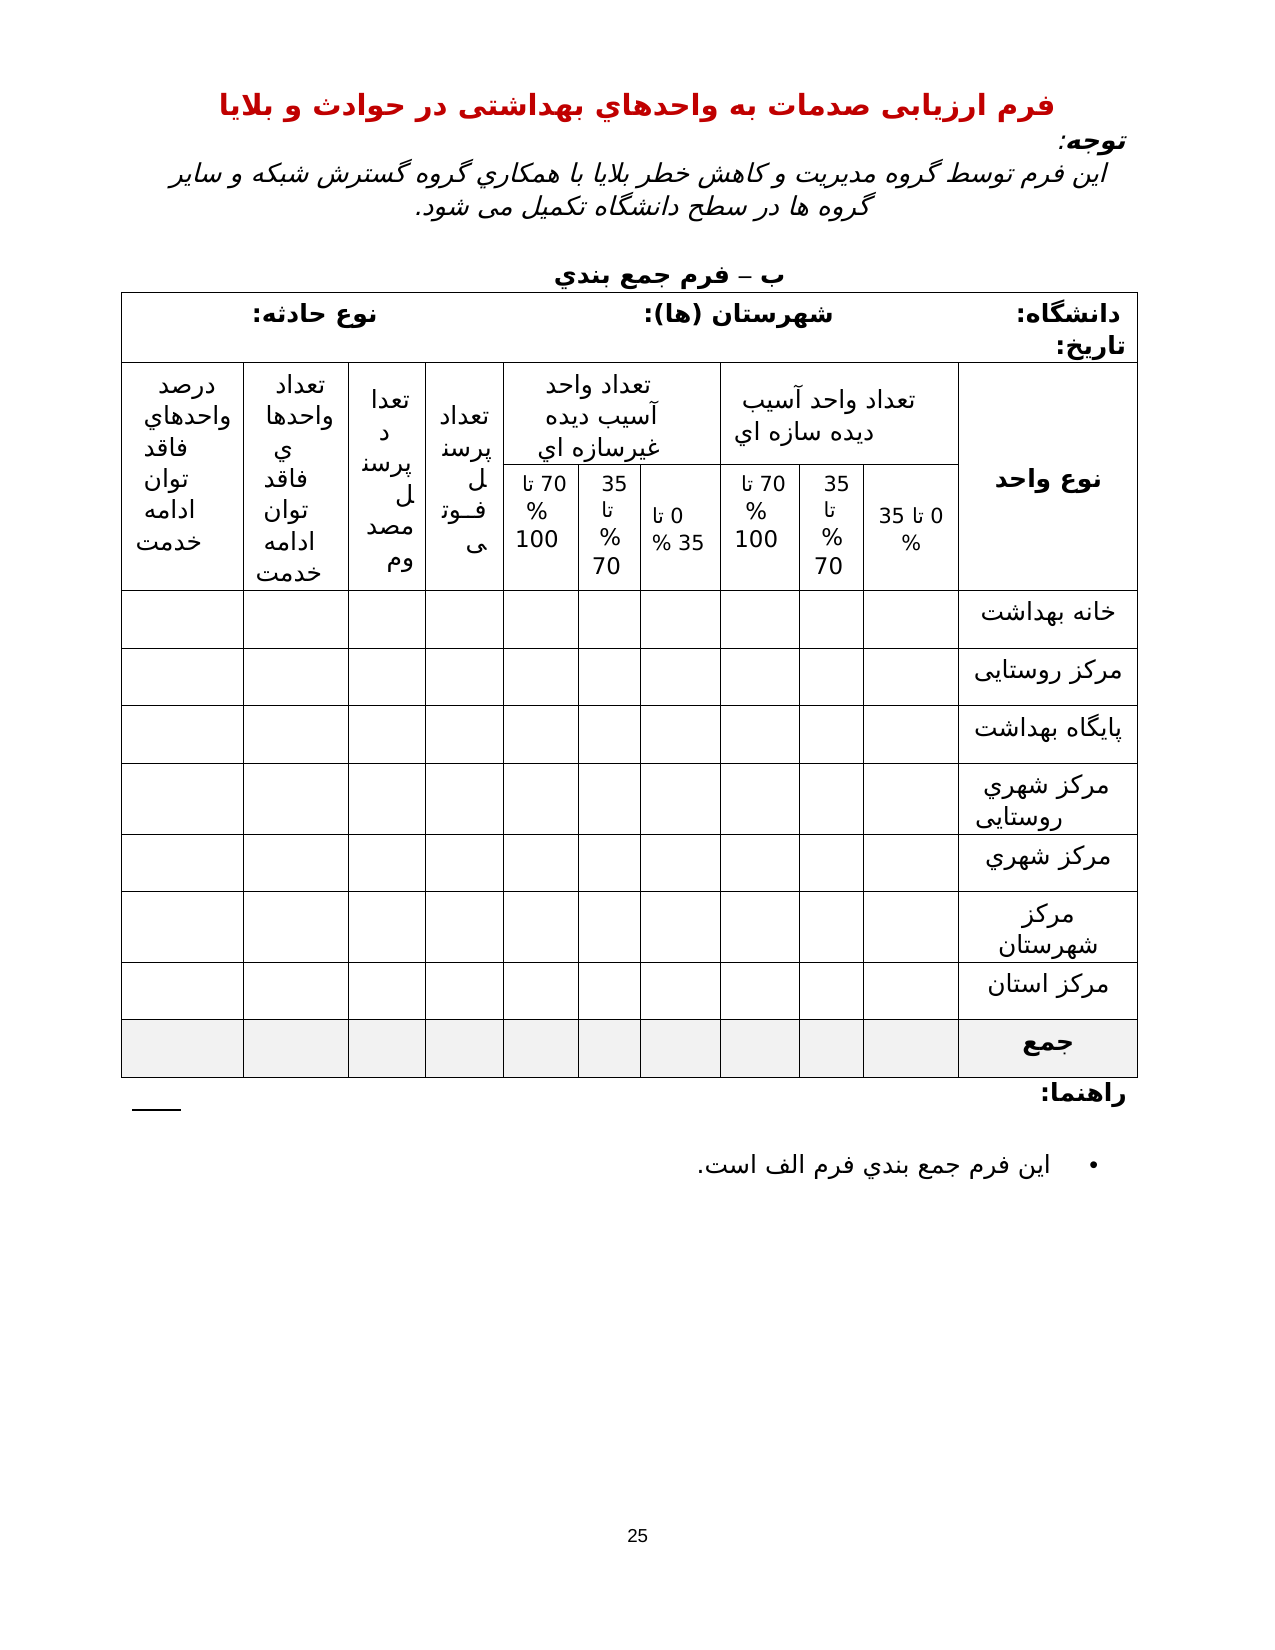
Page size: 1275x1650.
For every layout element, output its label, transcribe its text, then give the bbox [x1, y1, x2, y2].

table_cell [244, 835, 348, 891]
table_cell [122, 1020, 243, 1077]
table_cell [864, 835, 958, 891]
table_cell [864, 1020, 958, 1077]
table_cell 70 تا % 100 [504, 465, 578, 590]
table_cell [504, 892, 578, 962]
table_cell [504, 706, 578, 763]
table_cell [721, 963, 799, 1019]
table_cell تعداد واحد آسیب دیده سازه اي [721, 363, 958, 464]
table_cell تعداد پرسنل فوتی [426, 363, 503, 590]
table_cell [579, 706, 640, 763]
table_cell [122, 963, 243, 1019]
text این فرم توسط گروه مدیریت و کاهش خطر بلایا با همکاري گروه گسترش شبکه و سایر گروه ها در سطح دانشگاه تکمیل می شود. [160, 158, 1125, 221]
table_cell [122, 649, 243, 705]
table_cell [122, 892, 243, 962]
table_cell [641, 706, 720, 763]
table_cell 70 تا % 100 [721, 465, 799, 590]
table_cell [504, 764, 578, 833]
table_cell [244, 963, 348, 1019]
text ب – فرم جمع بندي [554, 260, 1125, 289]
table_cell [800, 649, 863, 705]
table_cell [504, 649, 578, 705]
table_cell [800, 706, 863, 763]
table_cell مرکز شهري [959, 835, 1137, 891]
table_cell 0 تا 35 % [864, 465, 958, 590]
table_cell درصد واحدهاي فاقد توان ادامه خدمت [122, 363, 243, 590]
table_cell تعداد پرسنل مصدوم [349, 363, 425, 590]
table_cell [426, 591, 503, 648]
table_cell [244, 764, 348, 833]
table_cell [800, 764, 863, 833]
table_cell [641, 835, 720, 891]
table_cell [426, 649, 503, 705]
table_cell [244, 591, 348, 648]
table_cell [349, 591, 425, 648]
table_cell [864, 706, 958, 763]
table_cell مرکز شهرستان [959, 892, 1137, 962]
table_cell [426, 835, 503, 891]
table_cell [864, 764, 958, 833]
table_cell [800, 892, 863, 962]
table_cell [721, 892, 799, 962]
table_cell [579, 835, 640, 891]
table_cell 0 تا 35 % [641, 465, 720, 590]
table_cell [426, 764, 503, 833]
table_cell [641, 649, 720, 705]
table_cell [721, 649, 799, 705]
table_cell 35 تا % 70 [579, 465, 640, 590]
table_cell [426, 1020, 503, 1077]
table_cell [349, 835, 425, 891]
table_cell نوع واحد [959, 363, 1137, 590]
table_cell [244, 706, 348, 763]
text راهنما: [150, 1078, 1127, 1107]
table_cell [800, 1020, 863, 1077]
table_cell [244, 649, 348, 705]
table_cell [244, 1020, 348, 1077]
table_cell [641, 892, 720, 962]
table_cell [579, 591, 640, 648]
table_cell [244, 892, 348, 962]
table_cell [504, 1020, 578, 1077]
table_cell [721, 1020, 799, 1077]
table_cell پایگاه بهداشت [959, 706, 1137, 763]
table_cell [641, 963, 720, 1019]
table_cell [122, 835, 243, 891]
table_cell [641, 764, 720, 833]
table_cell [122, 764, 243, 833]
table_cell [864, 649, 958, 705]
table_cell [579, 649, 640, 705]
table_cell [122, 591, 243, 648]
table_header [122, 293, 243, 362]
table_cell تعداد واحد آسیب دیده غیرسازه اي [504, 363, 720, 464]
table_cell [579, 963, 640, 1019]
table_cell [504, 963, 578, 1019]
table_cell مرکز روستایی [959, 649, 1137, 705]
table_cell مرکز شهري روستایی [959, 764, 1137, 833]
text توجه: [160, 125, 1125, 156]
table_cell مرکز استان [959, 963, 1137, 1019]
table_cell [504, 835, 578, 891]
table_cell [721, 764, 799, 833]
table_cell [800, 963, 863, 1019]
table_cell [641, 591, 720, 648]
table_cell جمع [959, 1020, 1137, 1077]
table_cell [579, 764, 640, 833]
table_cell خانه بهداشت [959, 591, 1137, 648]
table_cell [721, 835, 799, 891]
table_cell [349, 649, 425, 705]
table_cell [800, 591, 863, 648]
table_header دانشگاه: شهرستان (ها): نوع حادثه: تاریخ: [244, 293, 1137, 362]
list این فرم جمع بندي فرم الف است. [150, 1150, 1089, 1179]
table_cell [721, 706, 799, 763]
subtitle فرم ارزیابی صدمات به واحدهاي بهداشتی در حوادث و بلایا [150, 89, 1125, 123]
table_cell 35 تا % 70 [800, 465, 863, 590]
table_cell [864, 591, 958, 648]
table_cell [426, 892, 503, 962]
table_cell [122, 706, 243, 763]
table_cell [349, 764, 425, 833]
table_cell [426, 963, 503, 1019]
table_cell [349, 892, 425, 962]
table_cell [864, 892, 958, 962]
table_cell [864, 963, 958, 1019]
table_cell [426, 706, 503, 763]
table_cell تعداد واحدهاي فاقد توان ادامه خدمت [244, 363, 348, 590]
table_cell [721, 591, 799, 648]
table_cell [504, 591, 578, 648]
table_cell [800, 835, 863, 891]
table_cell [349, 706, 425, 763]
table_cell [349, 963, 425, 1019]
table_cell [579, 892, 640, 962]
table_cell [579, 1020, 640, 1077]
table_cell [349, 1020, 425, 1077]
table_cell [641, 1020, 720, 1077]
